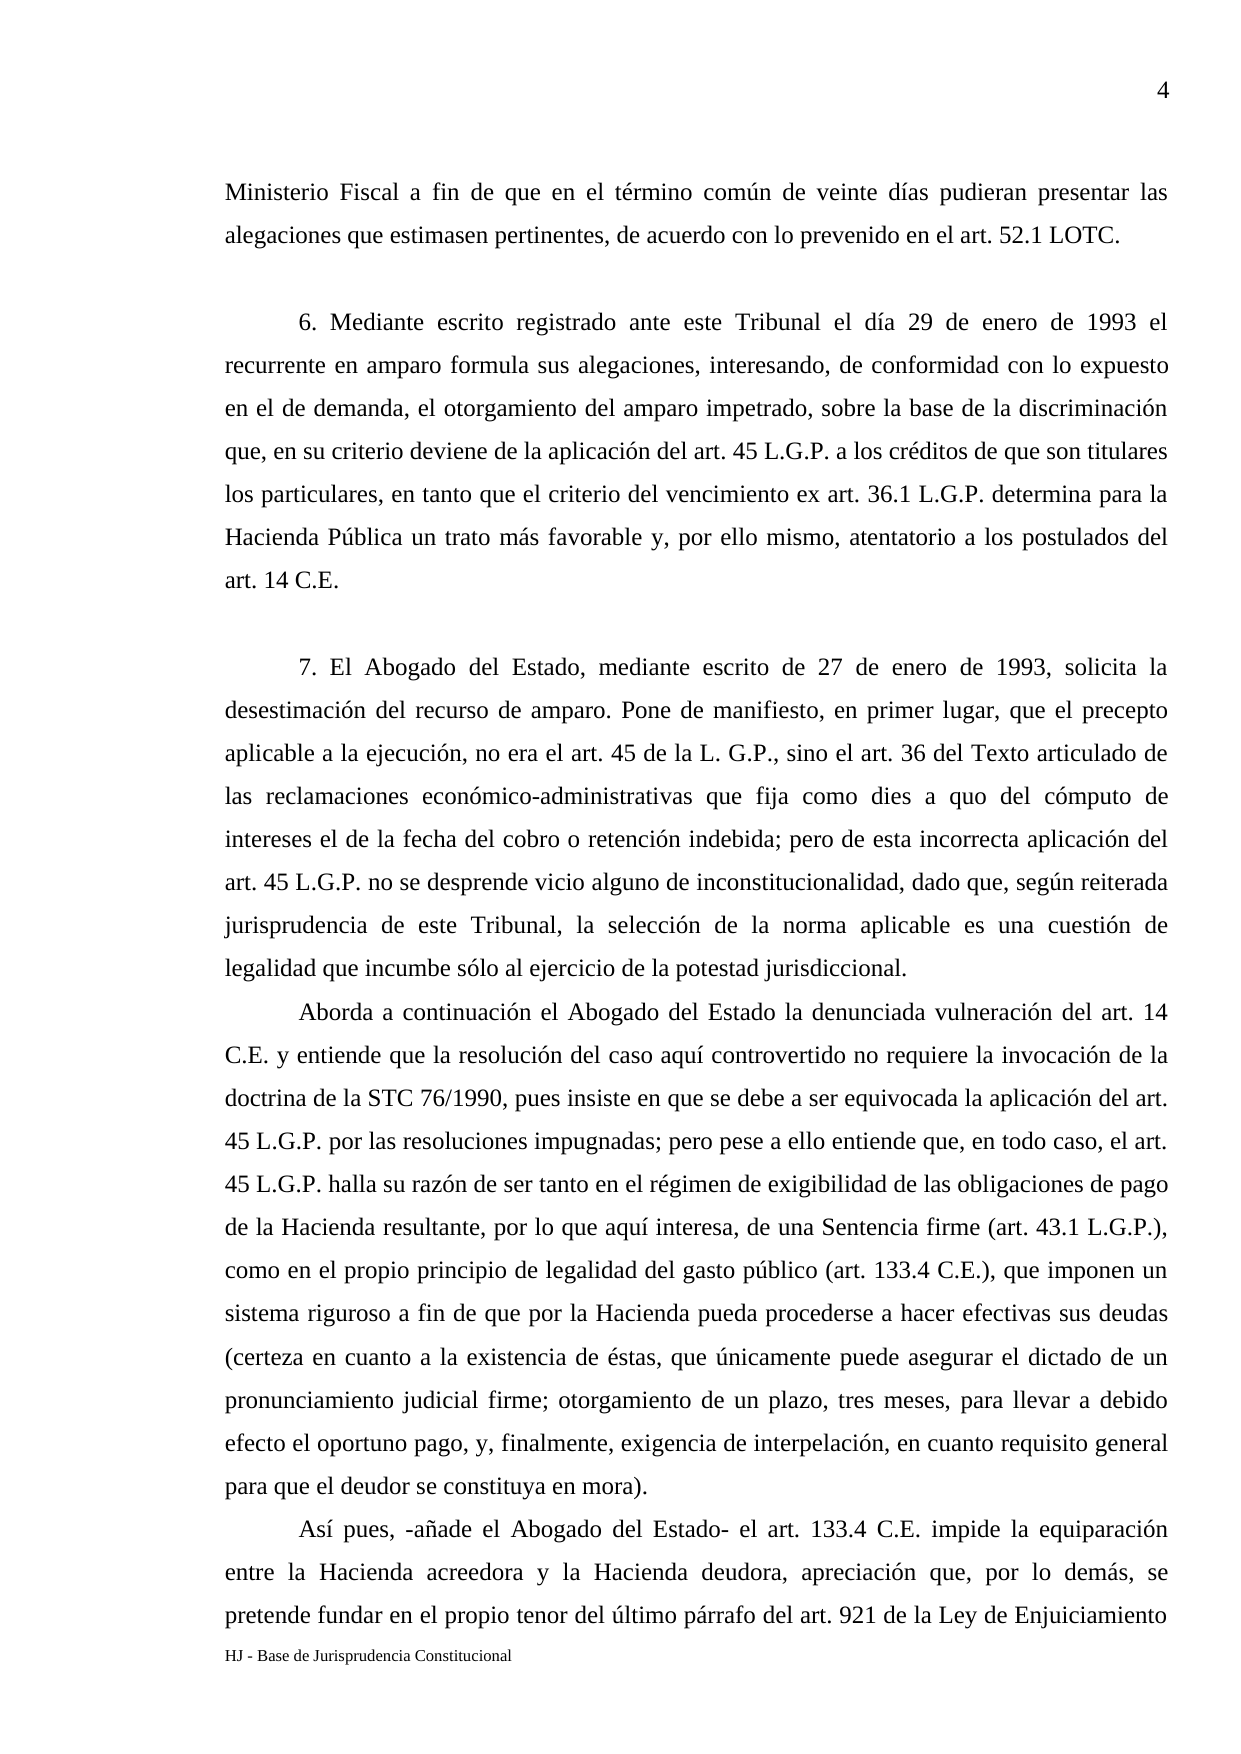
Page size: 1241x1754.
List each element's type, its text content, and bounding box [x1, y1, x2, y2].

text 7. El Abogado del Estado, mediante escrito de 27 de enero de 1993, solicita la desestimación del recurso de amparo. Pone de manifiesto, en primer lugar, que el precepto aplicable a la ejecución, no era el art. 45 de la L. G.P., sino el art. 36 del Texto articulado de las reclamaciones económico-administrativas que fija como dies a quo del cómputo de intereses el de la fecha del cobro o retención indebida; pero de esta incorrecta aplicación del art. 45 L.G.P. no se desprende vicio alguno de inconstitucionalidad, dado que, según reiterada jurisprudencia de este Tribunal, la selección de la norma aplicable es una cuestión de legalidad que incumbe sólo al ejercicio de la potestad jurisdiccional. [224, 652, 1169, 982]
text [224, 177, 1169, 249]
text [224, 1514, 1169, 1629]
text Aborda a continuación el Abogado del Estado la denunciada vulneración del art. 14 C.E. y entiende que la resolución del caso aquí controvertido no requiere la invocación de la doctrina de la STC 76/1990, pues insiste en que se debe a ser equivocada la aplicación del art. 45 L.G.P. por las resoluciones impugnadas; pero pese a ello entiende que, en todo caso, el art. 45 L.G.P. halla su razón de ser tanto en el régimen de exigibilidad de las obligaciones de pago de la Hacienda resultante, por lo que aquí interesa, de una Sentencia firme (art. 43.1 L.G.P.), como en el propio principio de legalidad del gasto público (art. 133.4 C.E.), que imponen un sistema riguroso a fin de que por la Hacienda pueda procederse a hacer efectivas sus deudas (certeza en cuanto a la existencia de éstas, que únicamente puede asegurar el dictado de un pronunciamiento judicial firme; otorgamiento de un plazo, tres meses, para llevar a debido efecto el oportuno pago, y, finalmente, exigencia de interpelación, en cuanto requisito general para que el deudor se constituya en mora). [224, 997, 1169, 1500]
text 6. Mediante escrito registrado ante este Tribunal el día 29 de enero de 1993 el recurrente en amparo formula sus alegaciones, interesando, de conformidad con lo expuesto en el de demanda, el otorgamiento del amparo impetrado, sobre la base de la discriminación que, en su criterio deviene de la aplicación del art. 45 L.G.P. a los créditos de que son titulares los particulares, en tanto que el criterio del vencimiento ex art. 36.1 L.G.P. determina para la Hacienda Pública un trato más favorable y, por ello mismo, atentatorio a los postulados del art. 14 C.E. [224, 307, 1169, 594]
